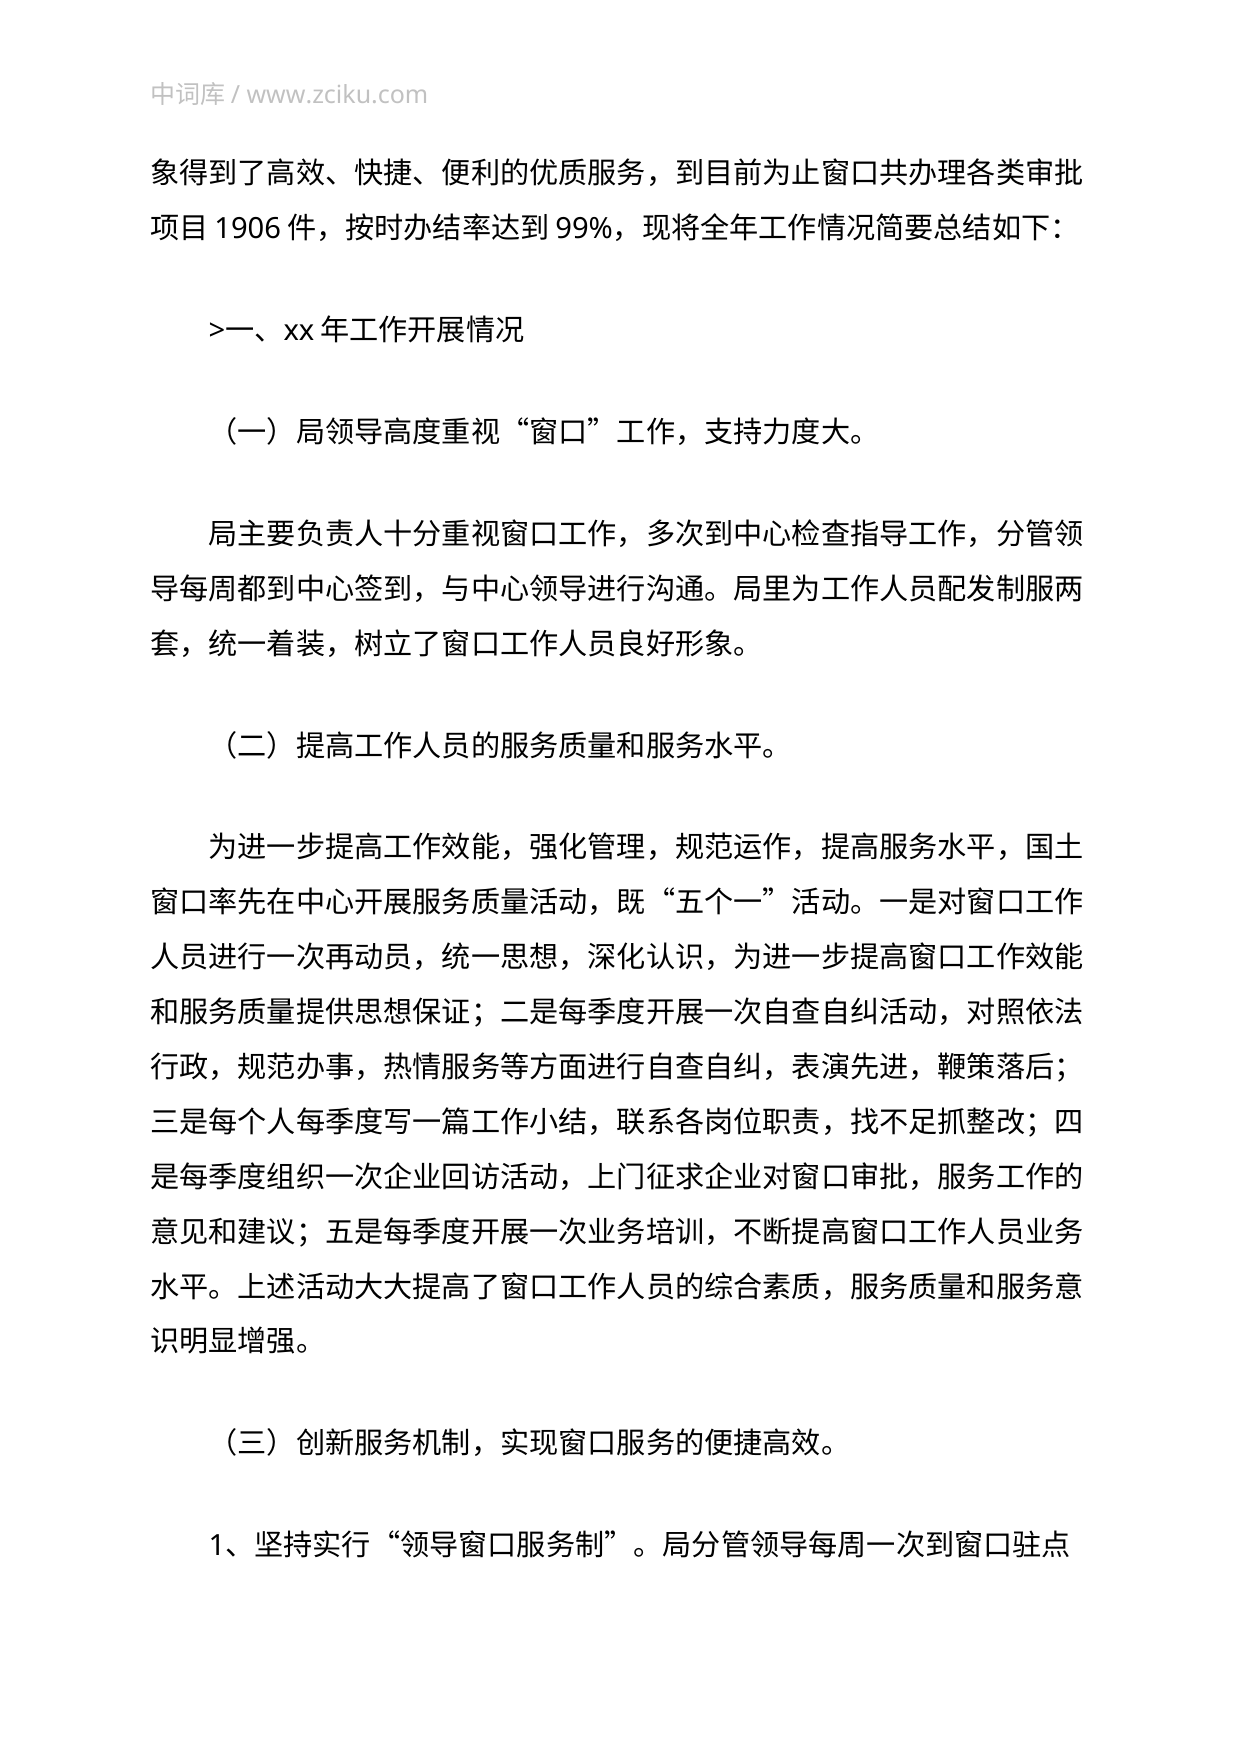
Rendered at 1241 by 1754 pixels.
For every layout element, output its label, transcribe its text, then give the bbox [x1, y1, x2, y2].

text （三）创新服务机制，实现窗口服务的便捷高效。 [150, 1420, 1090, 1462]
text （一）局领导高度重视“窗口”工作，支持力度大。 [150, 409, 1090, 451]
text （二）提高工作人员的服务质量和服务水平。 [150, 722, 1090, 764]
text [150, 1522, 1090, 1564]
text 局主要负责人十分重视窗口工作，多次到中心检查指导工作，分管领导每周都到中心签到，与中心领导进行沟通。局里为工作人员配发制服两套，统一着装，树立了窗口工作人员良好形象。 [150, 511, 1090, 663]
text >一、xx年工作开展情况 [150, 307, 1090, 349]
text 为进一步提高工作效能，强化管理，规范运作，提高服务水平，国土窗口率先在中心开展服务质量活动，既“五个一”活动。一是对窗口工作人员进行一次再动员，统一思想，深化认识，为进一步提高窗口工作效能和服务质量提供思想保证；二是每季度开展一次自查自纠活动，对照依法行政，规范办事，热情服务等方面进行自查自纠，表演先进，鞭策落后；三是每个人每季度写一篇工作小结，联系各岗位职责，找不足抓整改；四是每季度组织一次企业回访活动，上门征求企业对窗口审批，服务工作的意见和建议；五是每季度开展一次业务培训，不断提高窗口工作人员业务水平。上述活动大大提高了窗口工作人员的综合素质，服务质量和服务意识明显增强。 [150, 824, 1090, 1360]
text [150, 150, 1090, 247]
